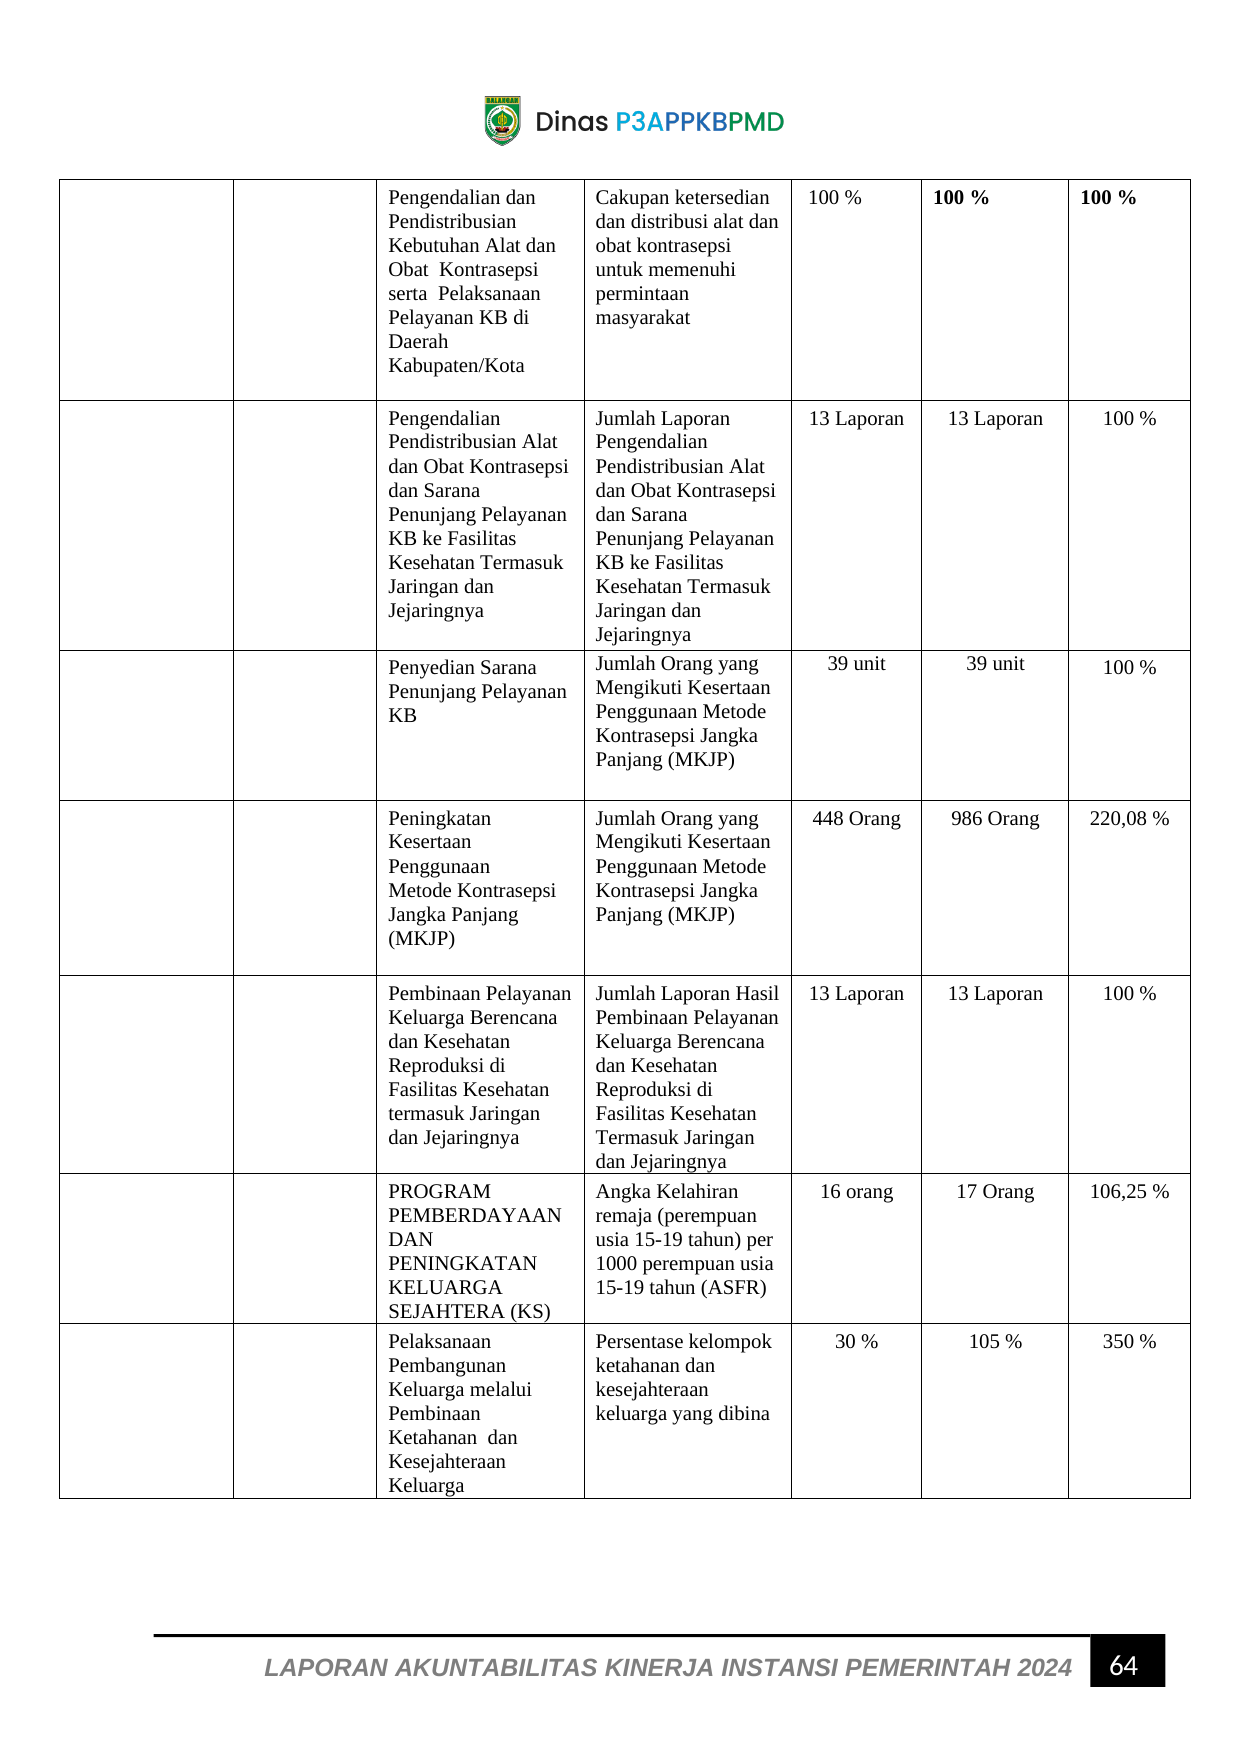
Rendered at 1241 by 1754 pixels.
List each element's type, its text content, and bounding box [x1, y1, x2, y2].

table_cell [234, 976, 376, 1173]
table_cell 17 Orang [922, 1174, 1068, 1323]
table_cell Pembinaan Pelayanan Keluarga Berencana dan Kesehatan Reproduksi di Fasilitas Kesehatan termasuk Jaringan dan Jejaringnya [377, 976, 584, 1173]
table_cell Jumlah Laporan Pengendalian Pendistribusian Alat dan Obat Kontrasepsi dan Sarana Penunjang Pelayanan KB ke Fasilitas Kesehatan Termasuk Jaringan dan Jejaringnya [585, 401, 791, 649]
table_cell 350 % [1069, 1324, 1190, 1497]
table_cell [60, 1174, 233, 1323]
table_cell PROGRAM PEMBERDAYAAN DAN PENINGKATAN KELUARGA SEJAHTERA (KS) [377, 1174, 584, 1323]
table_cell 105 % [922, 1324, 1068, 1497]
table_cell Pelaksanaan Pembangunan Keluarga melalui Pembinaan Ketahanan dan Kesejahteraan Keluarga [377, 1324, 584, 1497]
table_cell [234, 651, 376, 800]
table_cell 100 % [922, 180, 1068, 400]
table_cell [234, 1324, 376, 1497]
table_cell Angka Kelahiran remaja (perempuan usia 15-19 tahun) per 1000 perempuan usia 15-19 tahun (ASFR) [585, 1174, 791, 1323]
table_cell Persentase kelompok ketahanan dan kesejahteraan keluarga yang dibina [585, 1324, 791, 1497]
table_cell 13 Laporan [922, 401, 1068, 649]
table_cell [60, 651, 233, 800]
table_cell 100 % [792, 180, 921, 400]
table_cell 30 % [792, 1324, 921, 1497]
table_cell [60, 801, 233, 975]
table_cell 100 % [1069, 180, 1190, 400]
table_cell Peningkatan Kesertaan Penggunaan Metode Kontrasepsi Jangka Panjang (MKJP) [377, 801, 584, 975]
table_cell [60, 1324, 233, 1497]
table_cell [234, 801, 376, 975]
table_cell Pengendalian Pendistribusian Alat dan Obat Kontrasepsi dan Sarana Penunjang Pelayanan KB ke Fasilitas Kesehatan Termasuk Jaringan dan Jejaringnya [377, 401, 584, 649]
table_cell 13 Laporan [922, 976, 1068, 1173]
table_cell 100 % [1069, 976, 1190, 1173]
table_cell Jumlah Orang yang Mengikuti Kesertaan Penggunaan Metode Kontrasepsi Jangka Panjang (MKJP) [585, 651, 791, 800]
table_cell Penyedian Sarana Penunjang Pelayanan KB [377, 651, 584, 800]
picture [484, 96, 785, 146]
table_cell 106,25 % [1069, 1174, 1190, 1323]
table_cell [234, 401, 376, 649]
table_cell Jumlah Laporan Hasil Pembinaan Pelayanan Keluarga Berencana dan Kesehatan Reproduksi di Fasilitas Kesehatan Termasuk Jaringan dan Jejaringnya [585, 976, 791, 1173]
table_cell [60, 976, 233, 1173]
table_cell 16 orang [792, 1174, 921, 1323]
table_cell Jumlah Orang yang Mengikuti Kesertaan Penggunaan Metode Kontrasepsi Jangka Panjang (MKJP) [585, 801, 791, 975]
table_cell [60, 401, 233, 649]
table_cell [234, 1174, 376, 1323]
table_cell 13 Laporan [792, 401, 921, 649]
table_cell [60, 180, 233, 400]
table_cell 100 % [1069, 401, 1190, 649]
table_cell 448 Orang [792, 801, 921, 975]
table_cell 100 % [1069, 651, 1190, 800]
table_cell [234, 180, 376, 400]
table_cell 986 Orang [922, 801, 1068, 975]
table_cell 220,08 % [1069, 801, 1190, 975]
table_cell Cakupan ketersedian dan distribusi alat dan obat kontrasepsi untuk memenuhi permintaan masyarakat [585, 180, 791, 400]
table_cell 39 unit [792, 651, 921, 800]
table_cell 39 unit [922, 651, 1068, 800]
table_cell 13 Laporan [792, 976, 921, 1173]
table_cell Pengendalian dan Pendistribusian Kebutuhan Alat dan Obat Kontrasepsi serta Pelaksanaan Pelayanan KB di Daerah Kabupaten/Kota [377, 180, 584, 400]
